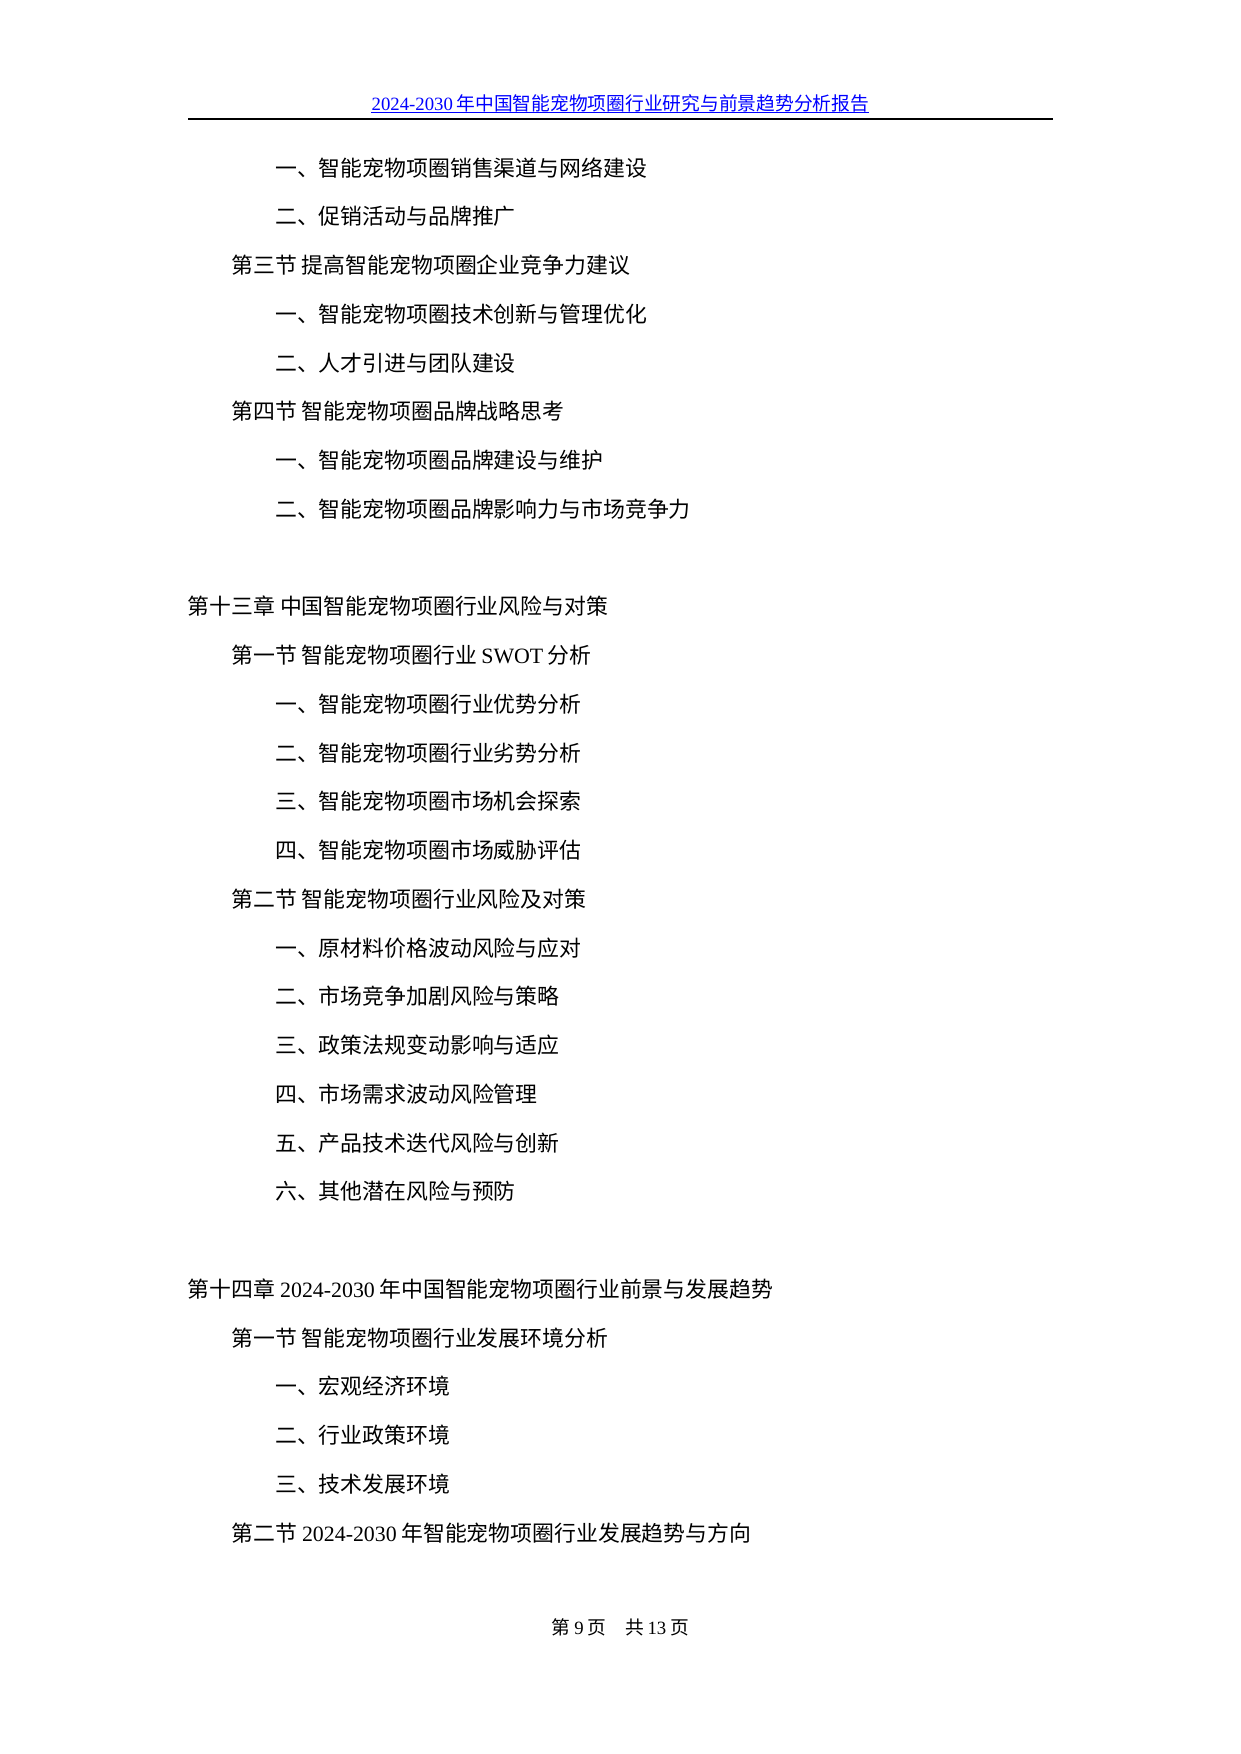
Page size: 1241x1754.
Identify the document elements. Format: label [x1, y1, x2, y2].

text [187, 150, 1053, 1548]
